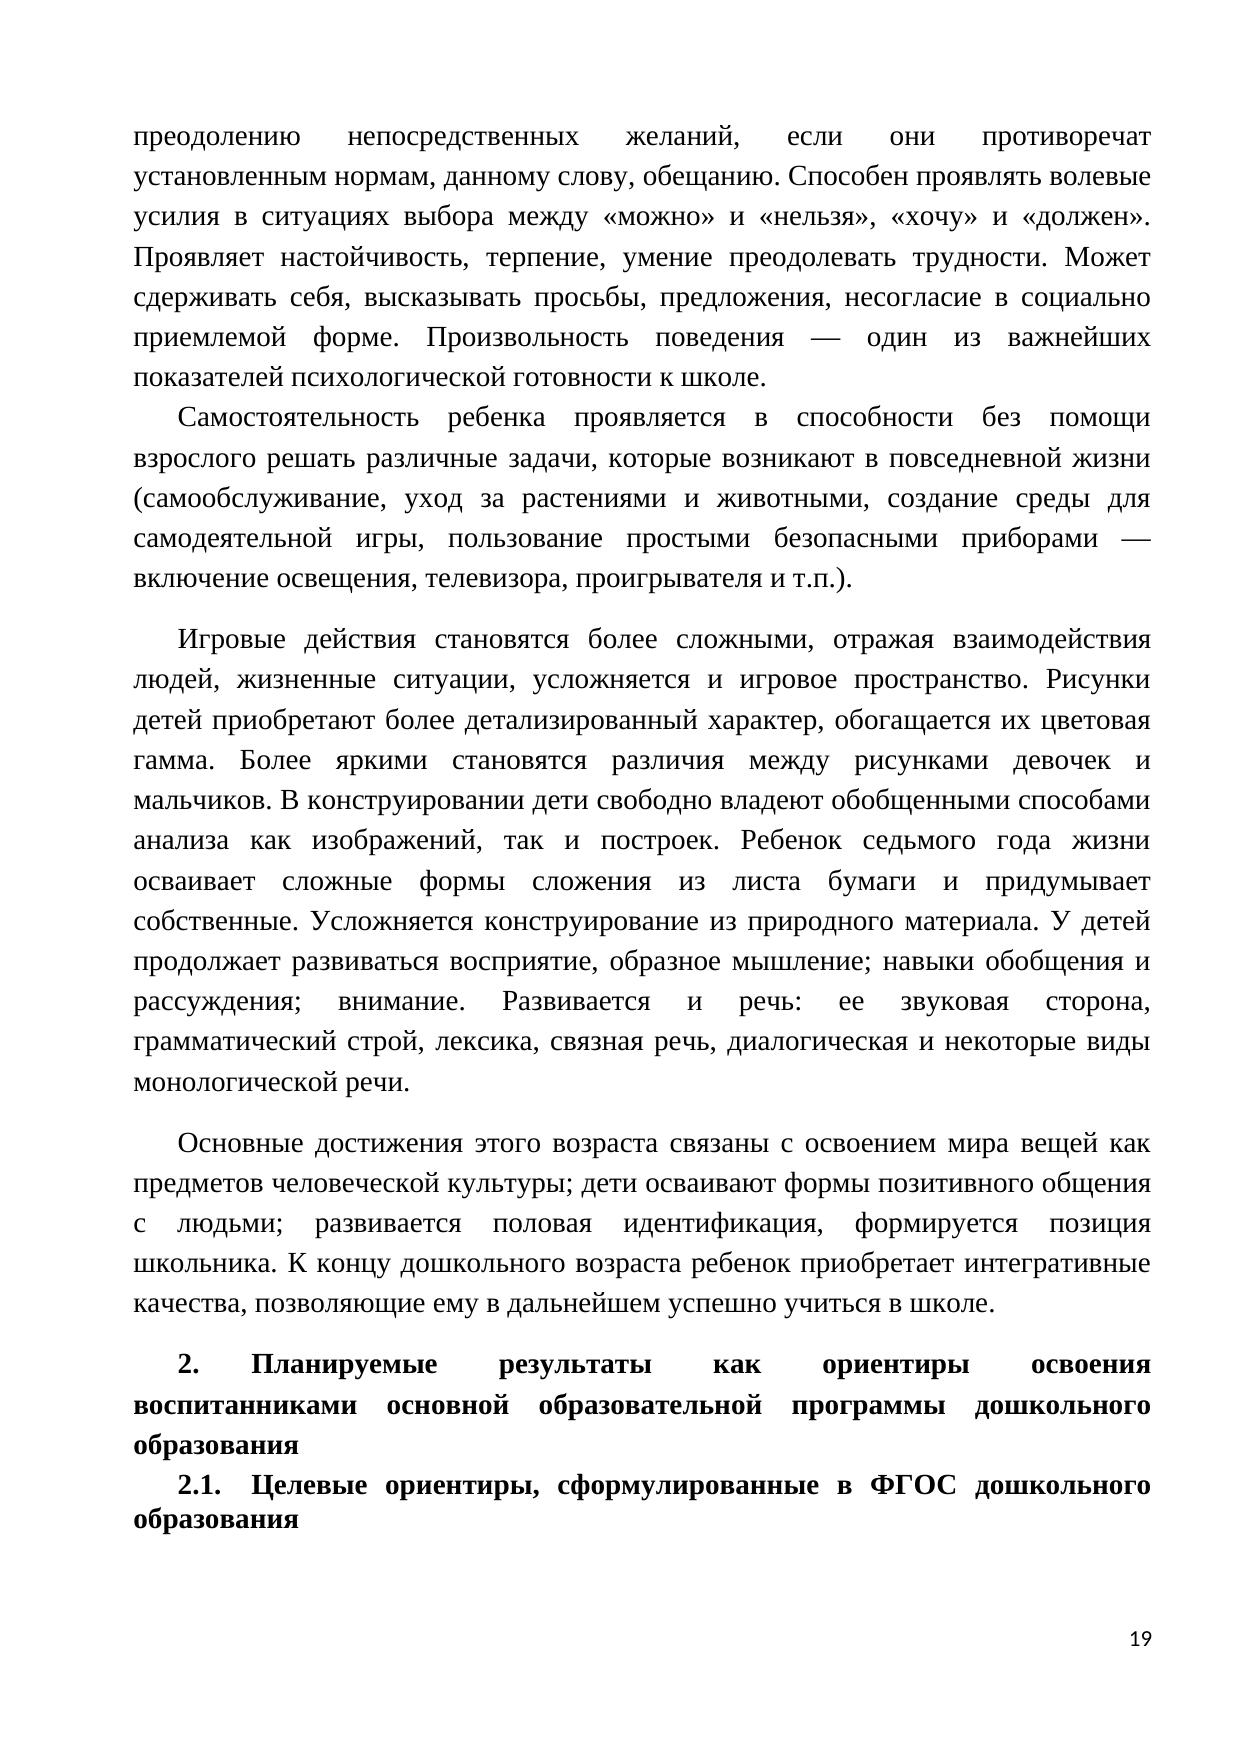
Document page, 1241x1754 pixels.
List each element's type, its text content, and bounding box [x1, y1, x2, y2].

text Игровые действия становятся более сложными, отражая взаимодействия людей, жизненные ситуации, усложняется и игровое пространство. Рисунки детей приобретают более детализированный характер, обогащается их цветовая гамма. Более яркими становятся различия между рисунками девочек и мальчиков. В конструировании дети свободно владеют обобщенными способами анализа как изображений, так и построек. Ребенок седьмого года жизни осваивает сложные формы сложения из листа бумаги и придумывает собственные. Усложняется конструирование из природного материала. У детей продолжает развиваться восприятие, образное мышление; навыки обобщения и рассуждения; внимание. Развивается и речь: ее звуковая сторона, грамматический строй, лексика, связная речь, диалогическая и некоторые виды монологической речи. [133, 621, 1152, 1097]
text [133, 118, 1152, 393]
list Целевые ориентиры, сформулированные в ФГОС дошкольного образования [133, 1467, 1152, 1534]
text Основные достижения этого возраста связаны с освоением мира вещей как предметов человеческой культуры; дети осваивают формы позитивного общения с людьми; развивается половая идентификация, формируется позиция школьника. К концу дошкольного возраста ребенок приобретает интегративные качества, позволяющие ему в дальнейшем успешно учиться в школе. [133, 1125, 1152, 1319]
list Планируемые результаты как ориентиры освоения воспитанниками основной образовательной программы дошкольного образования [133, 1347, 1152, 1461]
text Самостоятельность ребенка проявляется в способности без помощи взрослого решать различные задачи, которые возникают в повседневной жизни (самообслуживание, уход за растениями и животными, создание среды для самодеятельной игры, пользование простыми безопасными приборами — включение освещения, телевизора, проигрывателя и т.п.). [133, 399, 1152, 594]
